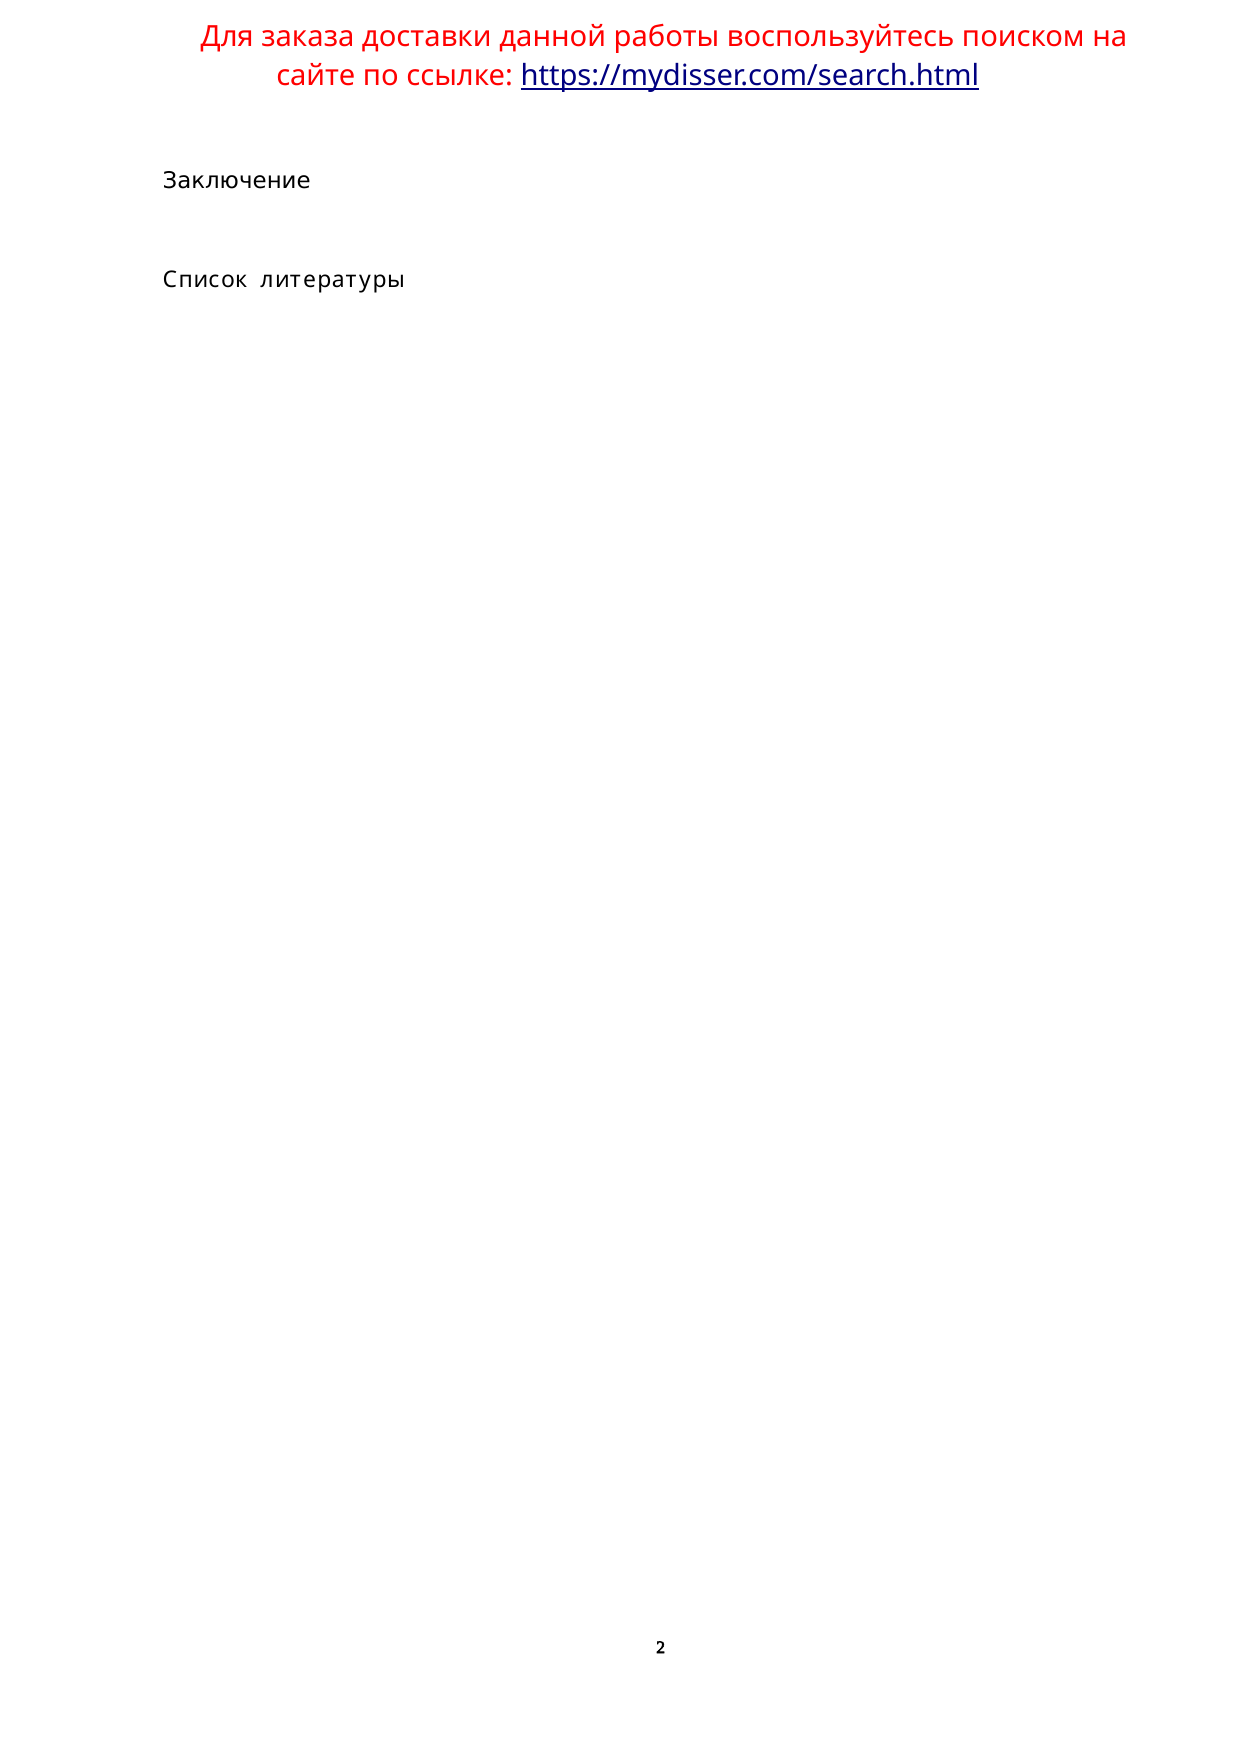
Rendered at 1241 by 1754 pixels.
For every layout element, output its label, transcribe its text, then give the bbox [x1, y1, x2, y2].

text Заключение [103, 164, 1152, 193]
text Список литературы [103, 264, 1152, 292]
